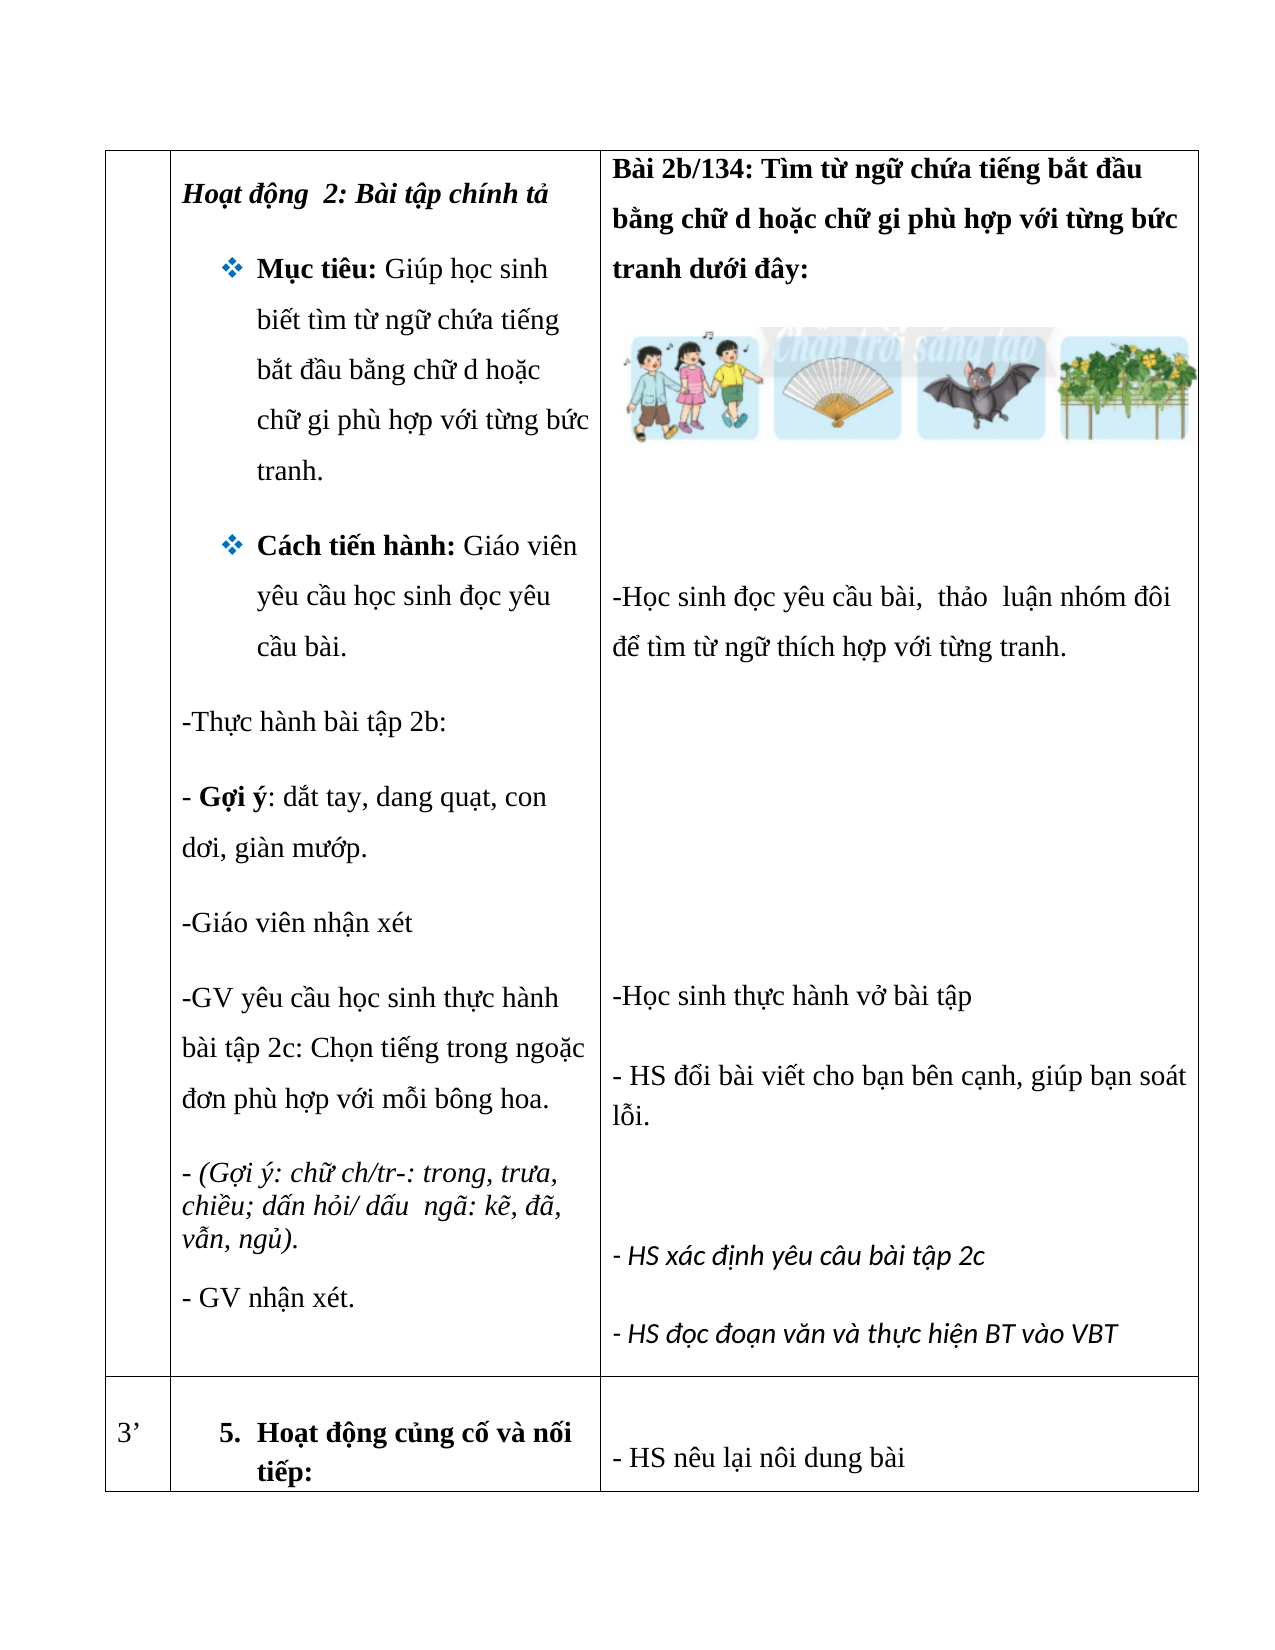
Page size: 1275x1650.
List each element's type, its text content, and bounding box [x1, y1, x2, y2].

table_cell Hoạt động 2: Bài tập chính tả Mục tiêu: Giúp học sinh biết tìm từ ngữ chứa tiếng bắt đầu bằng chữ d hoặc chữ gi phù hợp với từng bức tranh. Cách tiến hành: Giáo viên yêu cầu học sinh đọc yêu cầu bài. -Thực hành bài tập 2b: - Gợi ý: dắt tay, dang quạt, con dơi, giàn mướp. -Giáo viên nhận xét -GV yêu cầu học sinh thực hành bài tập 2c: Chọn tiếng trong ngoặc đơn phù hợp với mỗi bông hoa. - (Gợi ý: chữ ch/tr-: trong, trưa, chiều; dấn hỏi/ dấu ngã: kẽ, đã, vẫn, ngủ). - GV nhận xét. [171, 151, 600, 1376]
table_cell [106, 151, 170, 1376]
table_cell Bài 2b/134: Tìm từ ngữ chứa tiếng bắt đầu bằng chữ d hoặc chữ gi phù hợp với từng bức tranh dưới đây: -Học sinh đọc yêu cầu bài, thảo luận nhóm đôi để tìm từ ngữ thích hợp với từng tranh. -Học sinh thực hành vở bài tập - HS đổi bài viết cho bạn bên cạnh, giúp bạn soát lỗi. - HS xác định yêu câu bài tập 2c - HS đọc đoạn văn và thực hiện BT vào VBT [601, 151, 1198, 1376]
table_cell 3’ [106, 1377, 170, 1491]
picture [622, 327, 1198, 446]
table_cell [601, 1377, 1198, 1491]
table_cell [171, 1377, 600, 1491]
